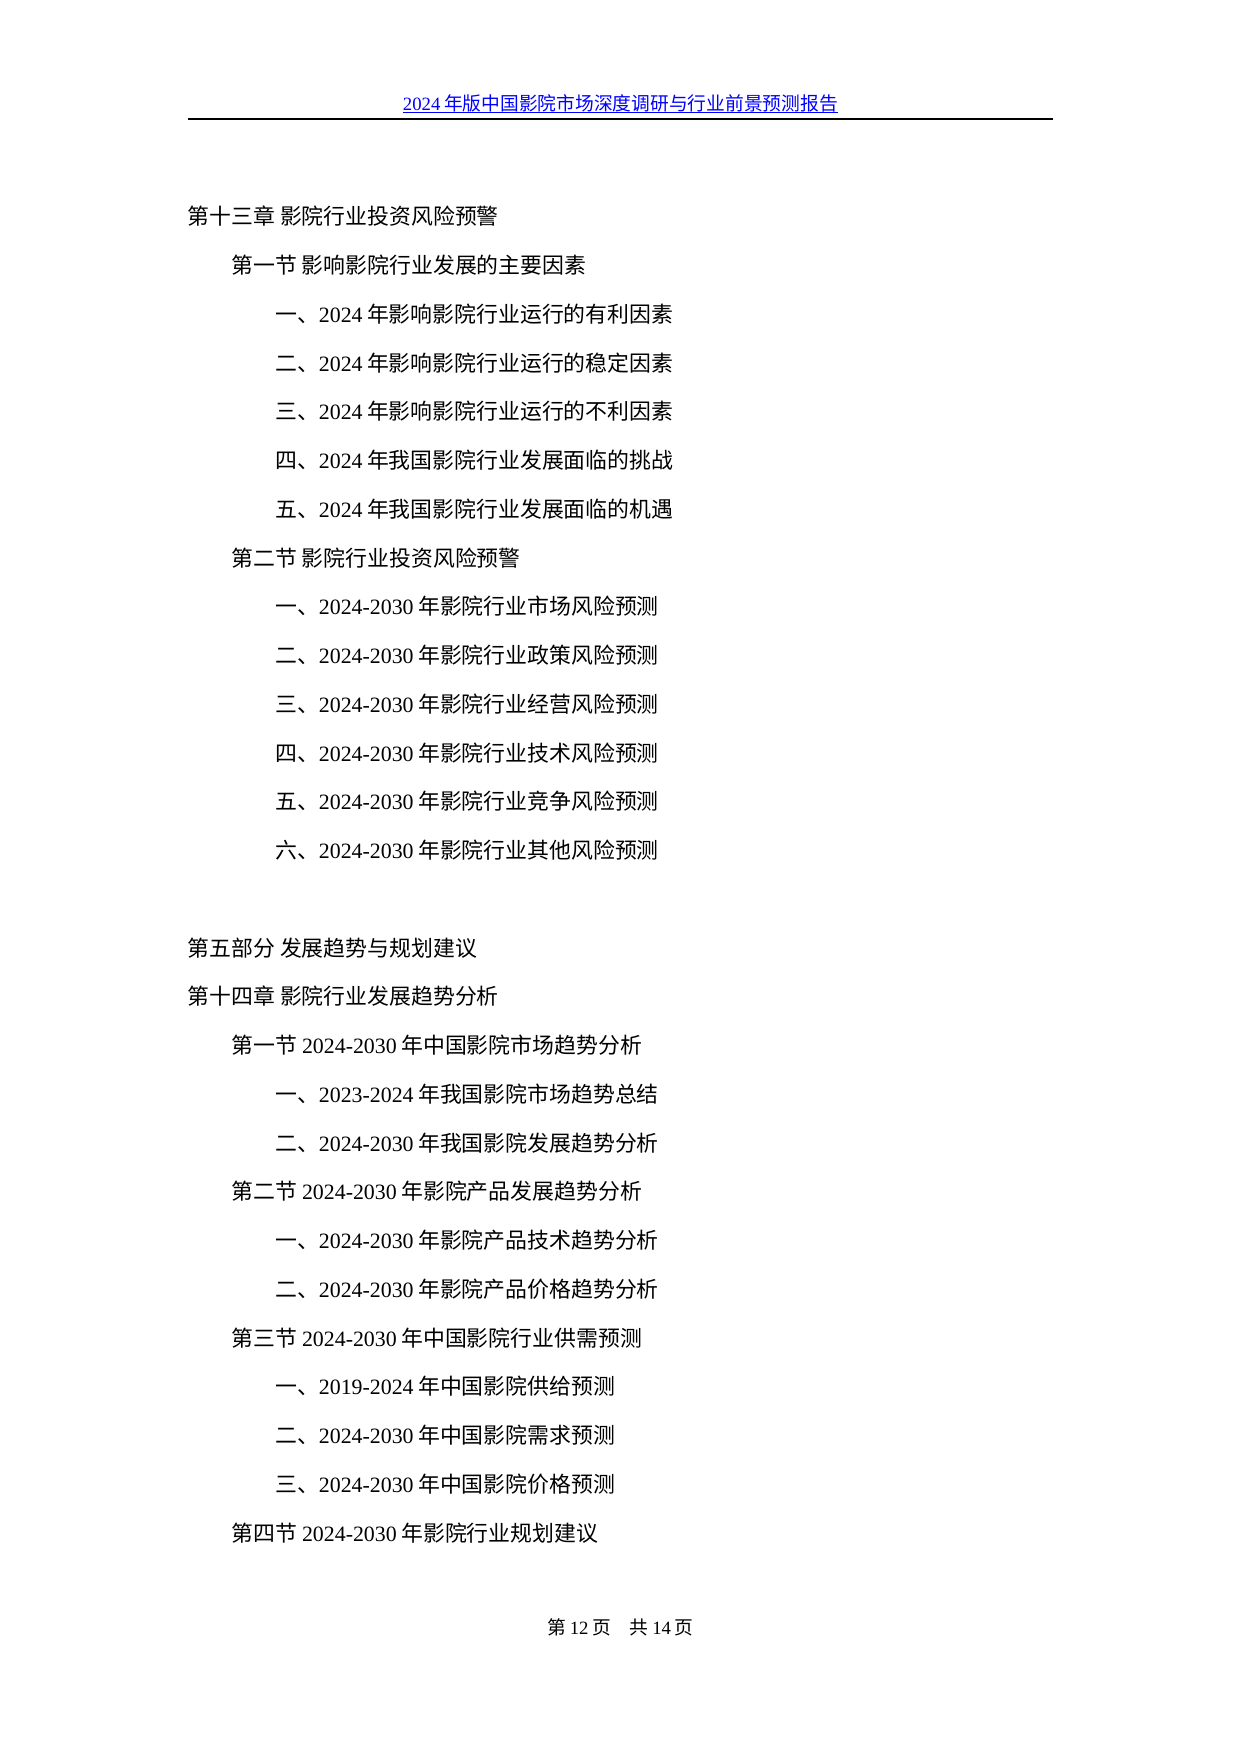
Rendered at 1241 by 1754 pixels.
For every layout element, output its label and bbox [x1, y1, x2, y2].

text [187, 150, 1053, 1548]
